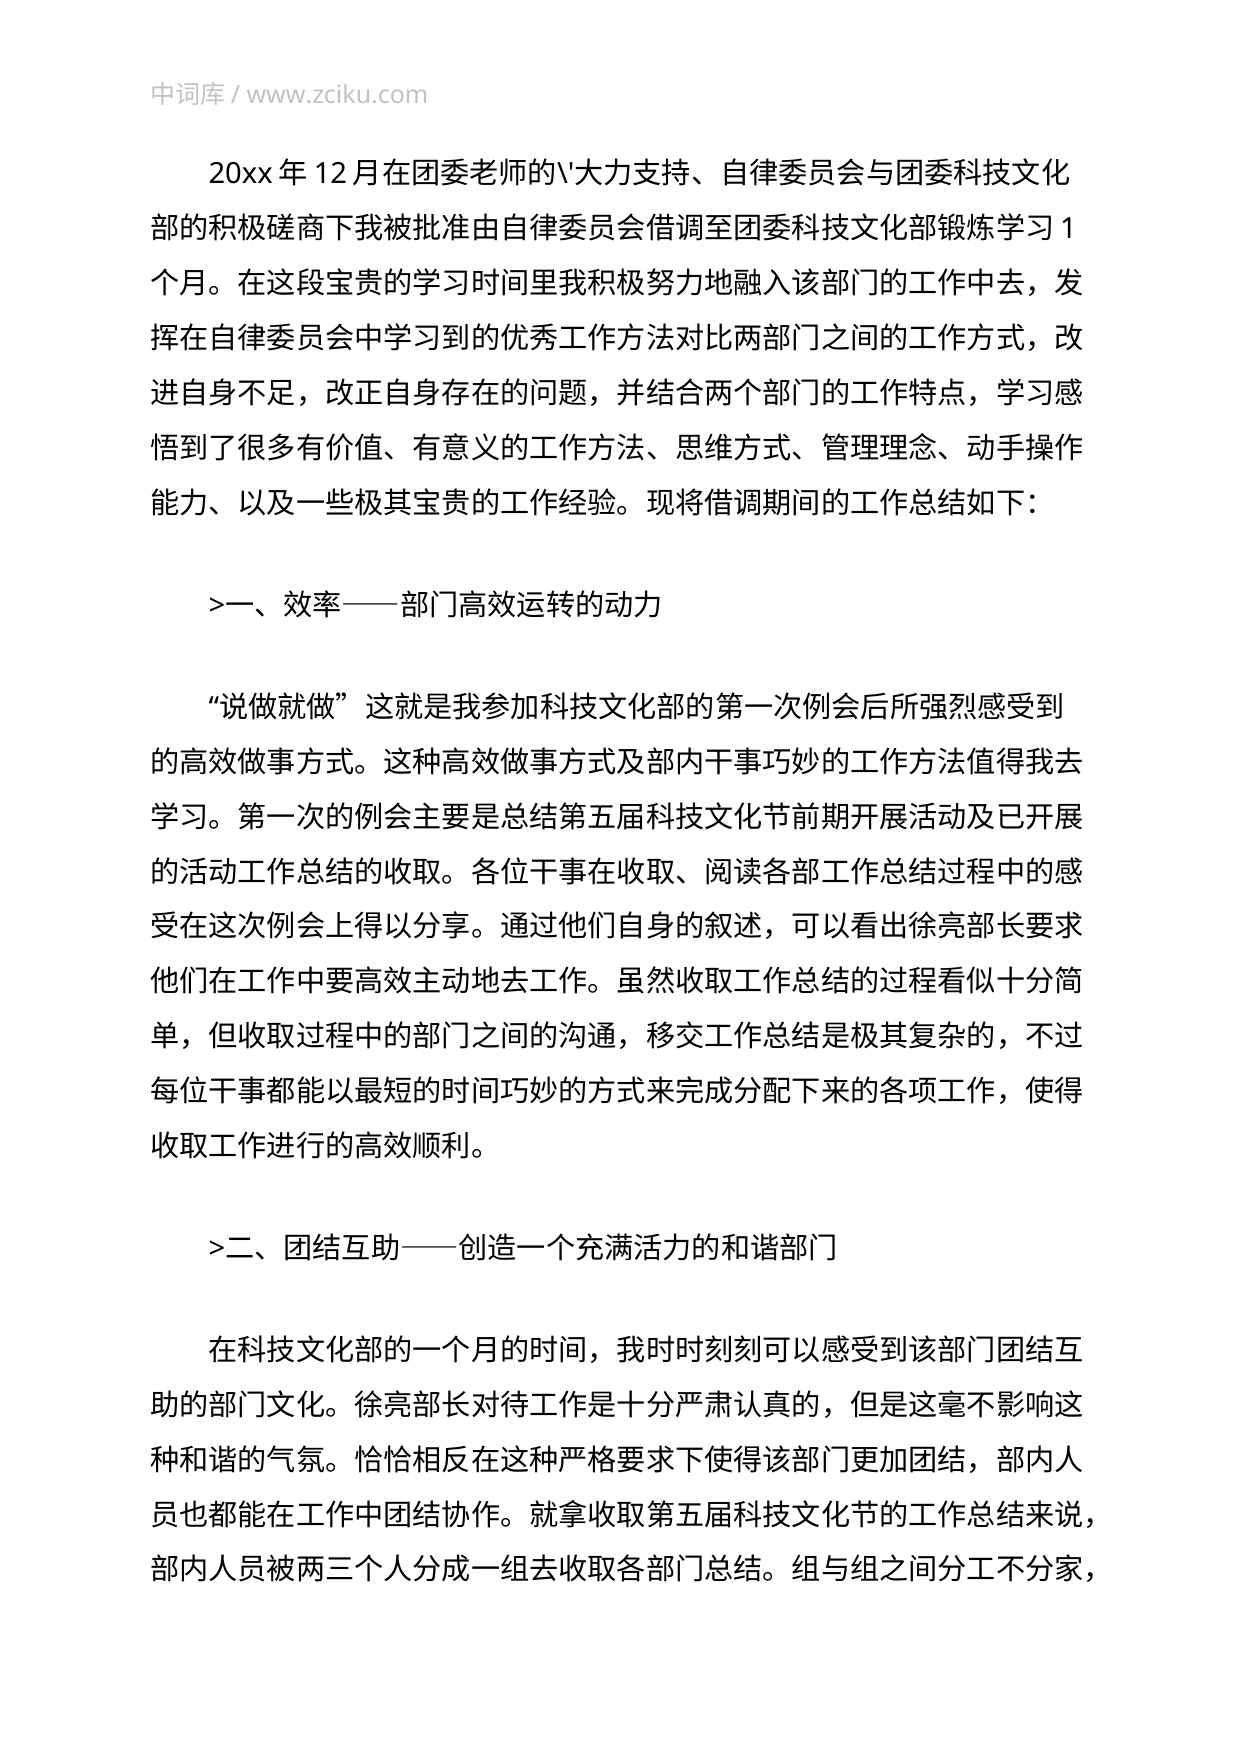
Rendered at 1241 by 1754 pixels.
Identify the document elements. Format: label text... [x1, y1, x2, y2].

text >一、效率——部门高效运转的动力 [150, 581, 1090, 624]
text >二、团结互助——创造一个充满活力的和谐部门 [150, 1224, 1090, 1267]
text “说做就做”这就是我参加科技文化部的第一次例会后所强烈感受到的高效做事方式。这种高效做事方式及部内干事巧妙的工作方法值得我去学习。第一次的例会主要是总结第五届科技文化节前期开展活动及已开展的活动工作总结的收取。各位干事在收取、阅读各部工作总结过程中的感受在这次例会上得以分享。通过他们自身的叙述，可以看出徐亮部长要求他们在工作中要高效主动地去工作。虽然收取工作总结的过程看似十分简单，但收取过程中的部门之间的沟通，移交工作总结是极其复杂的，不过每位干事都能以最短的时间巧妙的方式来完成分配下来的各项工作，使得收取工作进行的高效顺利。 [150, 683, 1090, 1165]
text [150, 1326, 1090, 1588]
text 20xx年12月在团委老师的\'大力支持、自律委员会与团委科技文化部的积极磋商下我被批准由自律委员会借调至团委科技文化部锻炼学习1个月。在这段宝贵的学习时间里我积极努力地融入该部门的工作中去，发挥在自律委员会中学习到的优秀工作方法对比两部门之间的工作方式，改进自身不足，改正自身存在的问题，并结合两个部门的工作特点，学习感悟到了很多有价值、有意义的工作方法、思维方式、管理理念、动手操作能力、以及一些极其宝贵的工作经验。现将借调期间的工作总结如下： [150, 150, 1090, 522]
